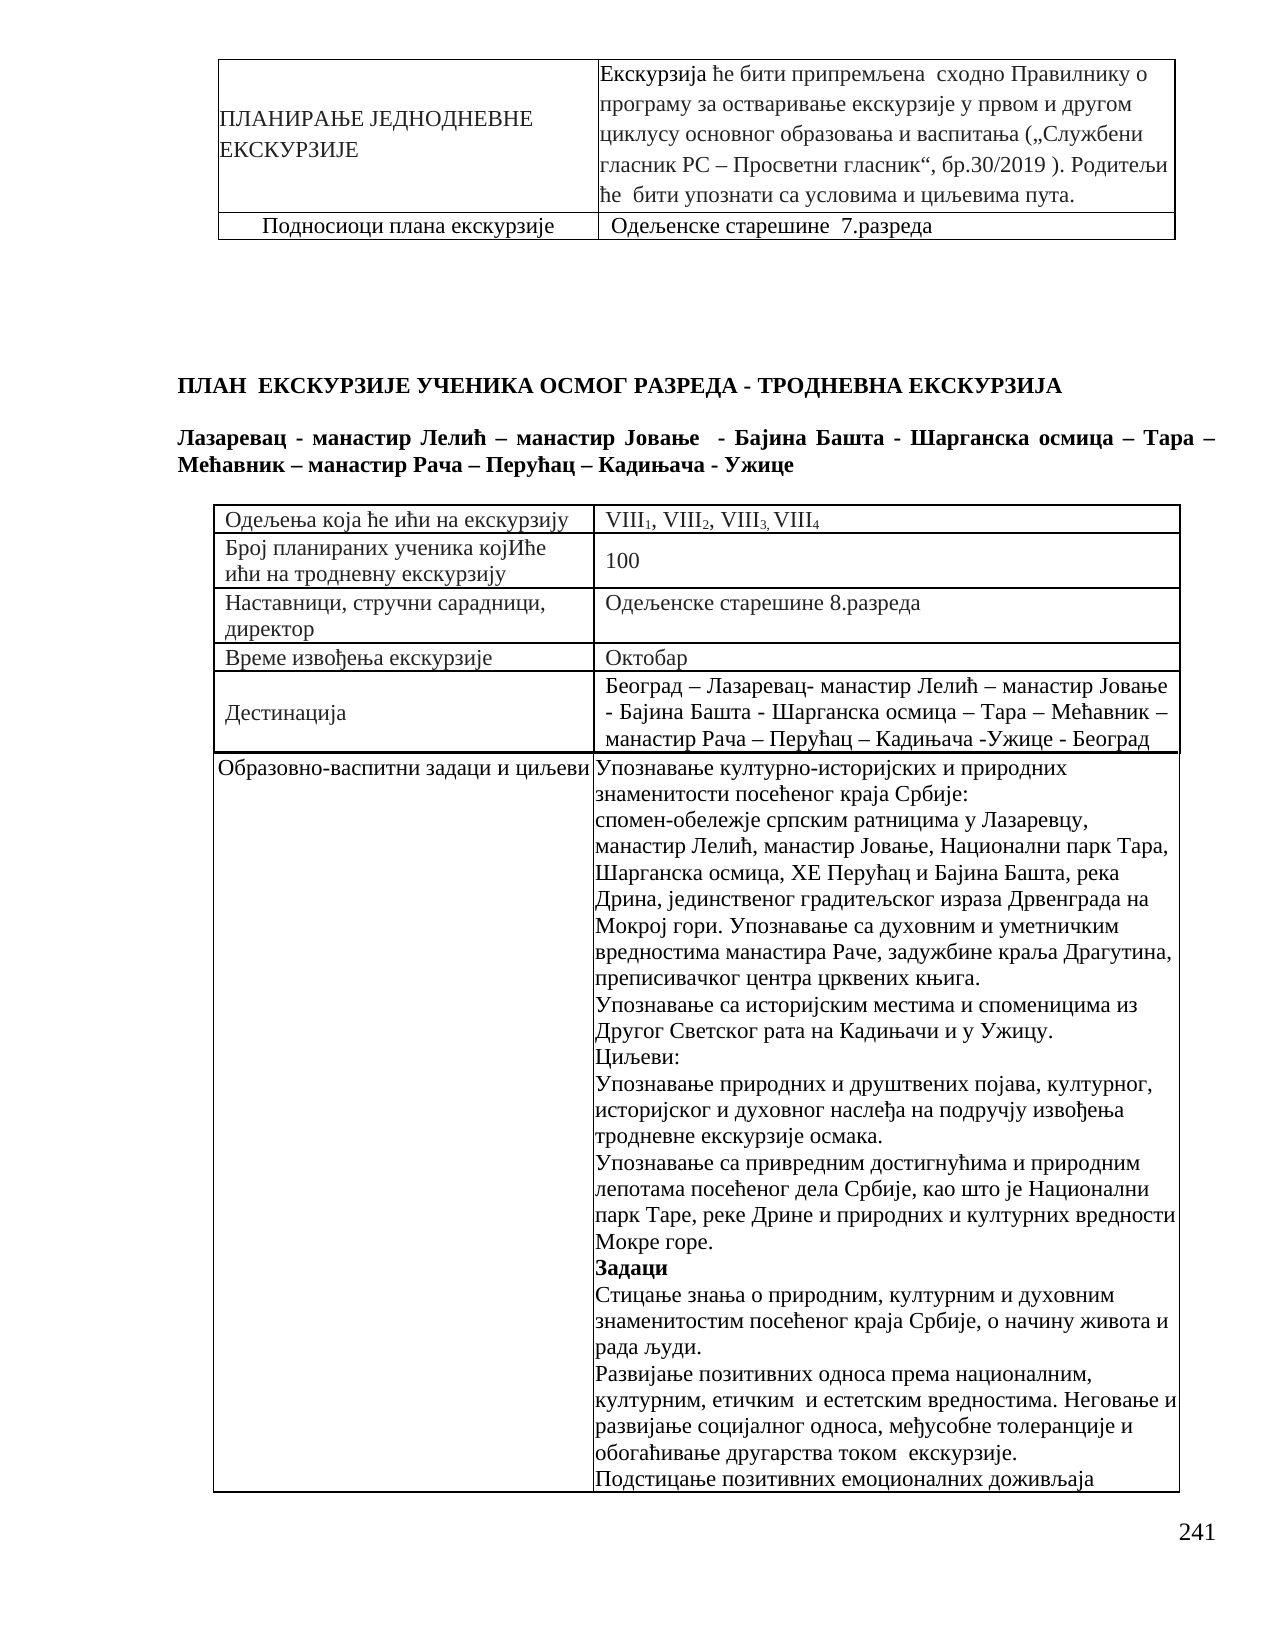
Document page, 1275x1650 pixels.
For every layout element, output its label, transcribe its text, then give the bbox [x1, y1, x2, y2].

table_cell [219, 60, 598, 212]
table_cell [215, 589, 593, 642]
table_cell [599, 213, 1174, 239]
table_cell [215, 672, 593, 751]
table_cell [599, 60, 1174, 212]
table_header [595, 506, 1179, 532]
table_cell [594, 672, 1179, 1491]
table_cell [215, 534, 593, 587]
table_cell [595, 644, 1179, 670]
text Лазаревац - манастир Лелић – манастир Јовање - Бајина Башта - Шарганска осмица – Тара – Мећавник – манастир Рача – Перућац – Кадињача - Ужице [177, 424, 1216, 477]
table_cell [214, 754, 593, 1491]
text ПЛАН ЕКСКУРЗИЈЕ УЧЕНИКА ОСМОГ РАЗРEДА - ТРОДНЕВНА ЕКСКУРЗИЈА [177, 372, 1216, 398]
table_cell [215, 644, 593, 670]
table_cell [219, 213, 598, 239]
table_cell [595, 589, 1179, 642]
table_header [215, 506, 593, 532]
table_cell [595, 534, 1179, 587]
